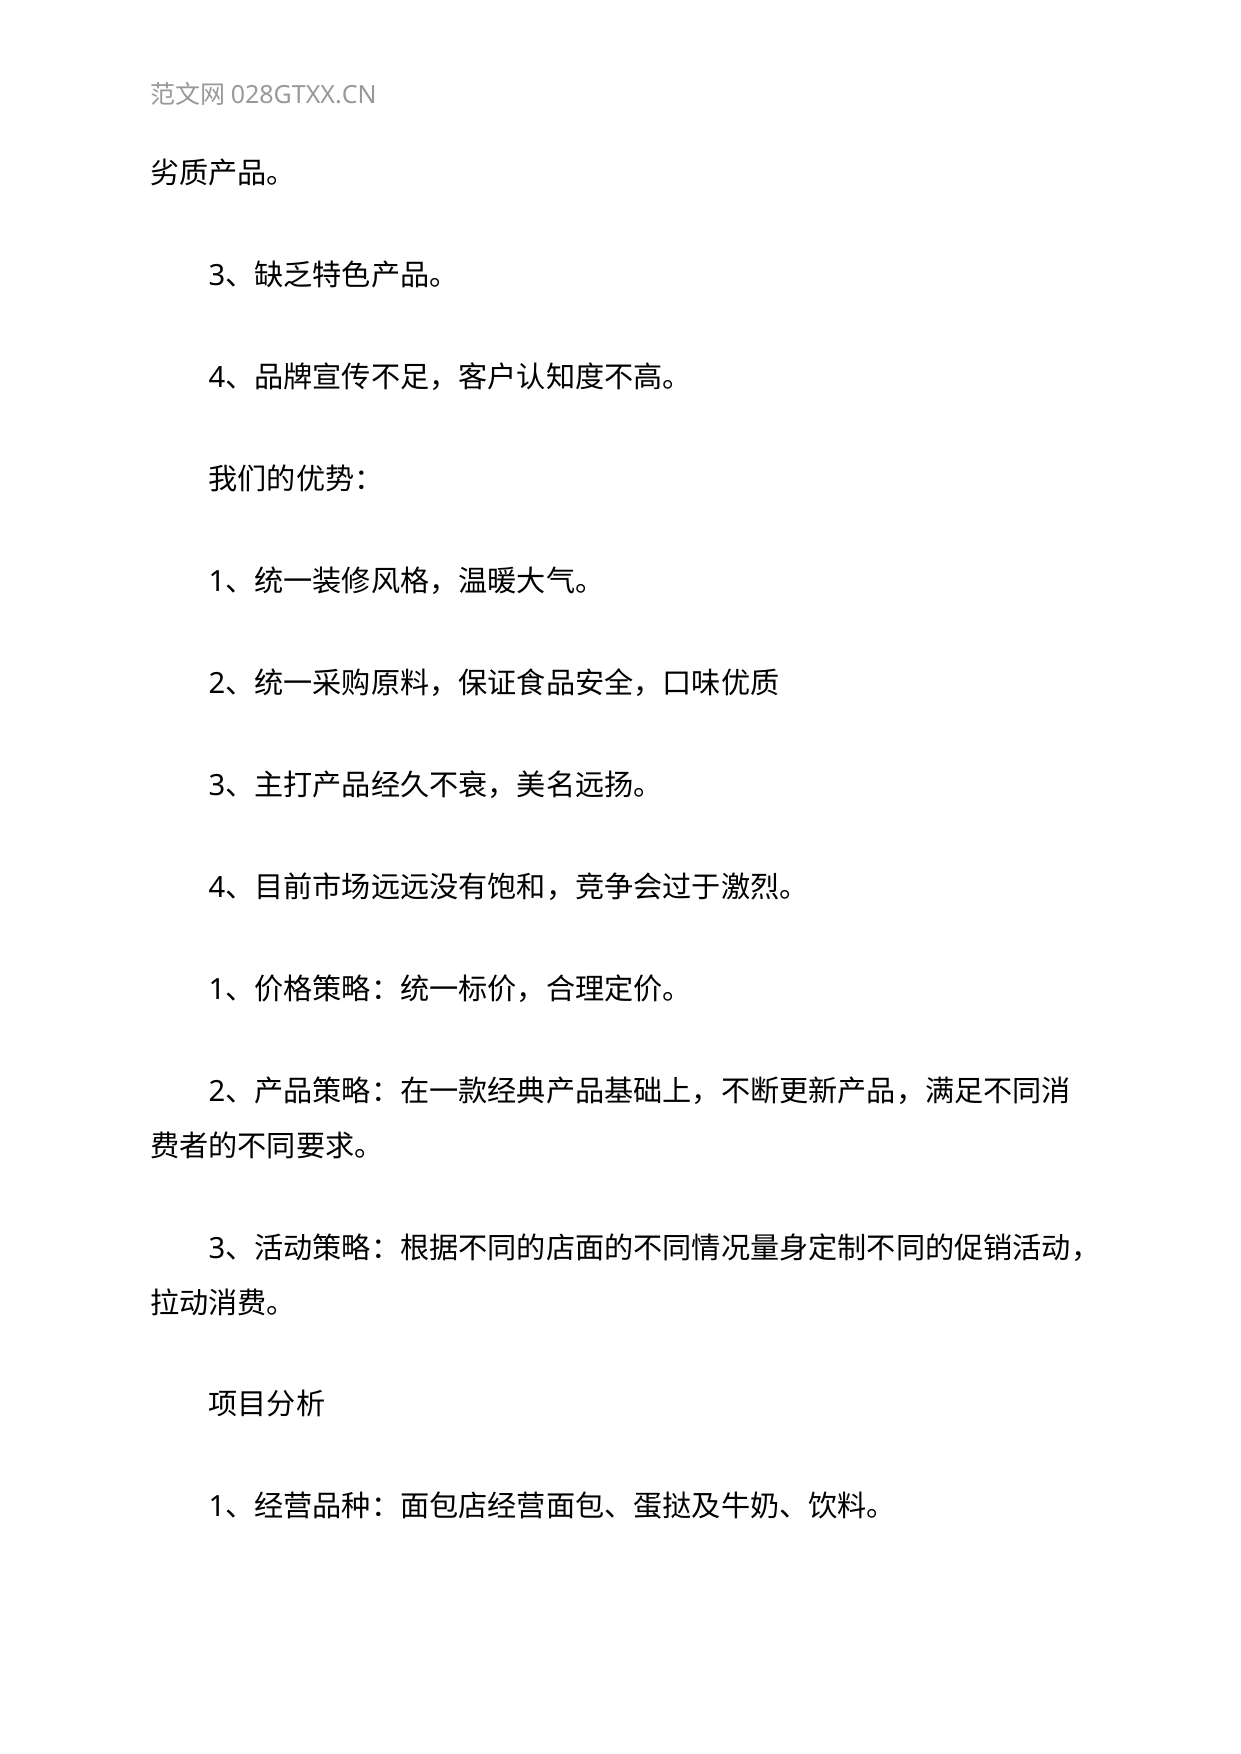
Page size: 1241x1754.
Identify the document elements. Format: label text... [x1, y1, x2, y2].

text 项目分析 [150, 1381, 1090, 1423]
text 2、统一采购原料，保证食品安全，口味优质 [150, 659, 1090, 702]
text 2、产品策略：在一款经典产品基础上，不断更新产品，满足不同消费者的不同要求。 [150, 1067, 1090, 1165]
text 4、目前市场远远没有饱和，竞争会过于激烈。 [150, 863, 1090, 906]
text 我们的优势： [150, 456, 1090, 498]
text 1、价格策略：统一标价，合理定价。 [150, 965, 1090, 1008]
text 3、主打产品经久不衰，美名远扬。 [150, 761, 1090, 804]
text 3、缺乏特色产品。 [150, 252, 1090, 294]
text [150, 150, 1090, 192]
text 4、品牌宣传不足，客户认知度不高。 [150, 354, 1090, 396]
text 3、活动策略：根据不同的店面的不同情况量身定制不同的促销活动，拉动消费。 [150, 1224, 1090, 1321]
text 1、统一装修风格，温暖大气。 [150, 557, 1090, 600]
text 1、经营品种：面包店经营面包、蛋挞及牛奶、饮料。 [150, 1483, 1090, 1525]
